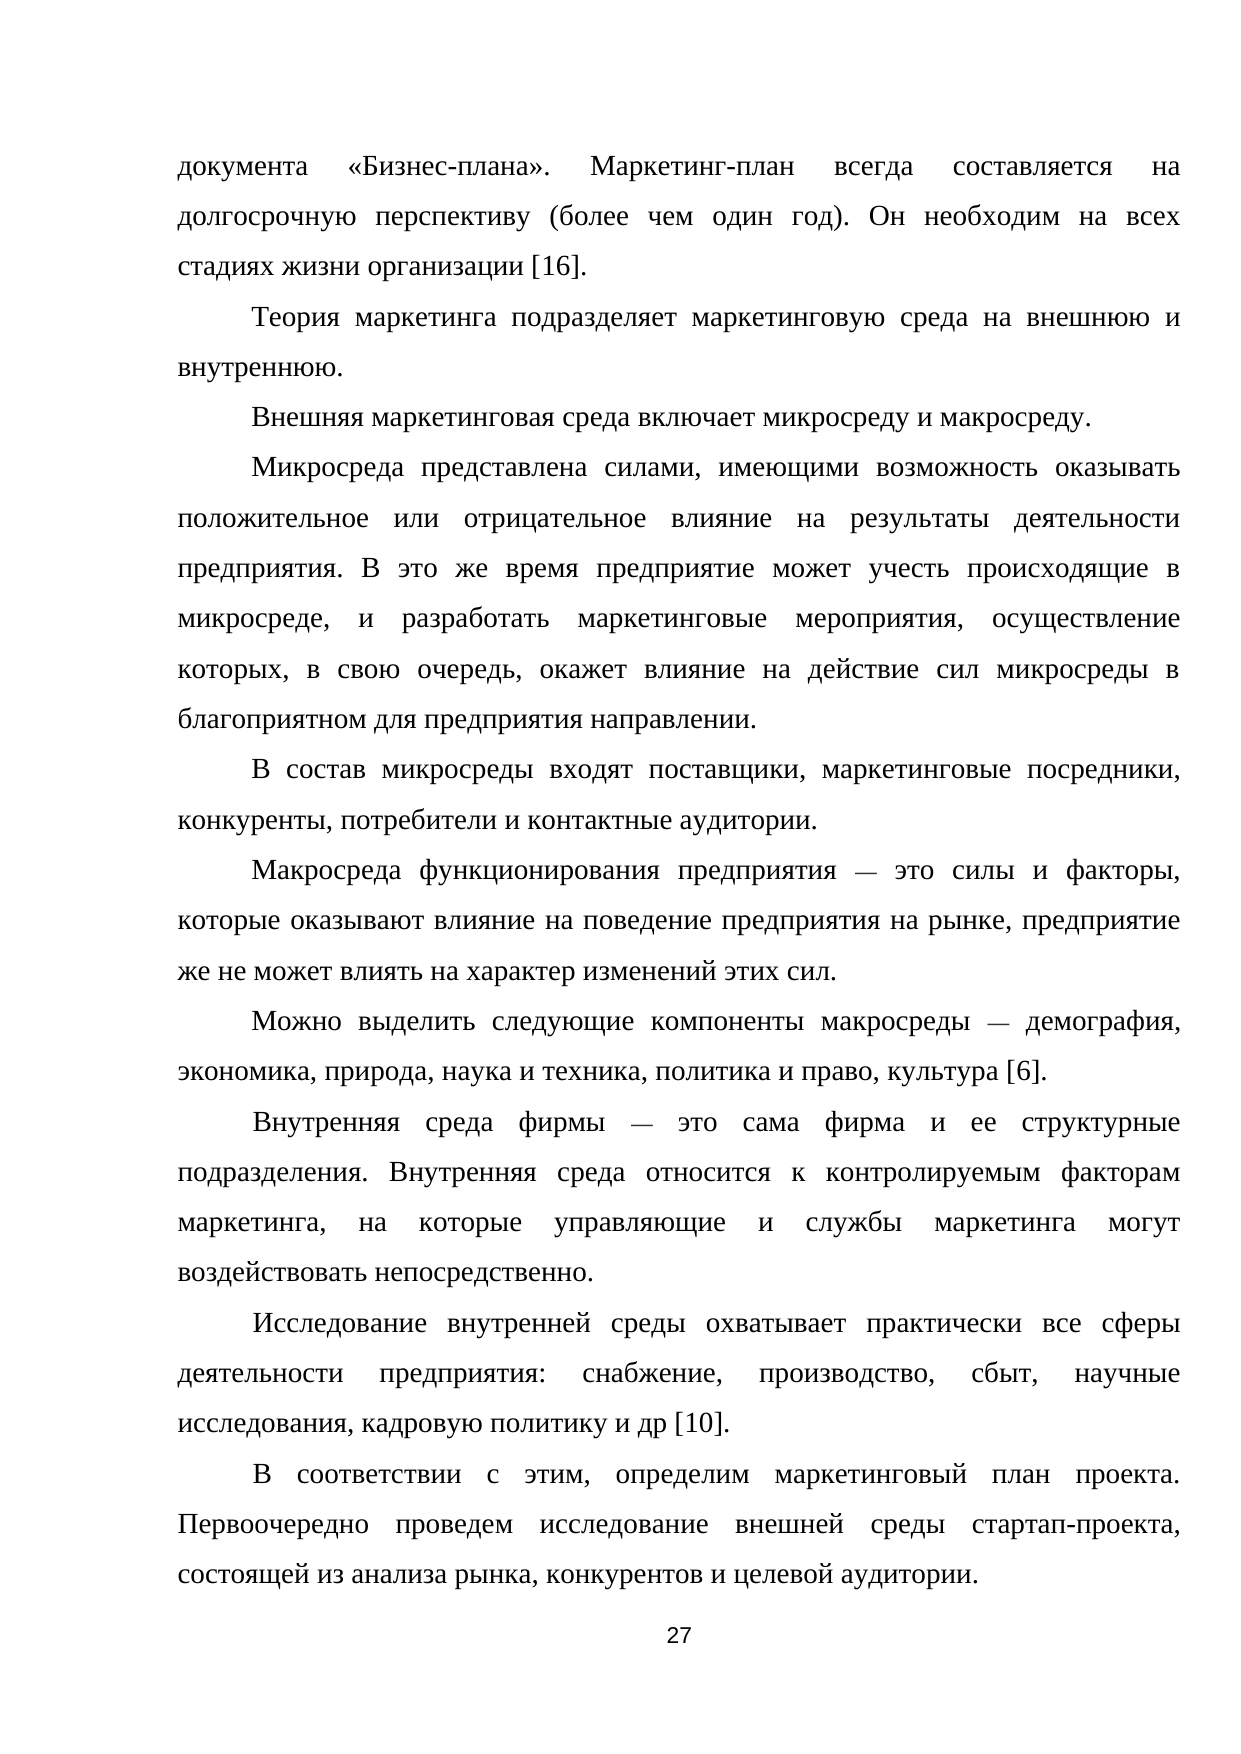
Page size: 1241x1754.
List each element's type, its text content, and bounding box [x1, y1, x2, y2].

text Внешняя маркетинговая среда включает микросреду и макросреду. [177, 399, 1181, 433]
text В соответствии с этим, определим маркетинговый план проекта. Первоочередно проведем исследование внешней среды стартап-проекта, состоящей из анализа рынка, конкурентов и целевой аудитории. [177, 1456, 1181, 1590]
text Исследование внутренней среды охватывает практически все сферы деятельности предприятия: снабжение, производство, сбыт, научные исследования, кадровую политику и др [10]. [177, 1305, 1181, 1439]
text Микросреда представлена силами, имеющими возможность оказывать положительное или отрицательное влияние на результаты деятельности предприятия. В это же время предприятие может учесть происходящие в микросреде, и разработать маркетинговые мероприятия, осуществление которых, в свою очередь, окажет влияние на действие сил микросреды в благоприятном для предприятия направлении. [177, 449, 1181, 735]
text Теория маркетинга подразделяет маркетинговую среда на внешнюю и внутреннюю. [177, 299, 1181, 382]
text Макросреда функционирования предприятия — это силы и факторы, которые оказывают влияние на поведение предприятия на рынке, предприятие же не может влиять на характер изменений этих сил. [177, 852, 1181, 986]
text В состав микросреды входят поставщики, маркетинговые посредники, конкуренты, потребители и контактные аудитории. [177, 751, 1181, 835]
text Можно выделить следующие компоненты макросреды — демография, экономика, природа, наука и техника, политика и право, культура [6]. [177, 1003, 1181, 1087]
text Внутренняя среда фирмы — это сама фирма и ее структурные подразделения. Внутренняя среда относится к контролируемым факторам маркетинга, на которые управляющие и службы маркетинга могут воздействовать непосредственно. [177, 1104, 1181, 1288]
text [177, 148, 1181, 282]
